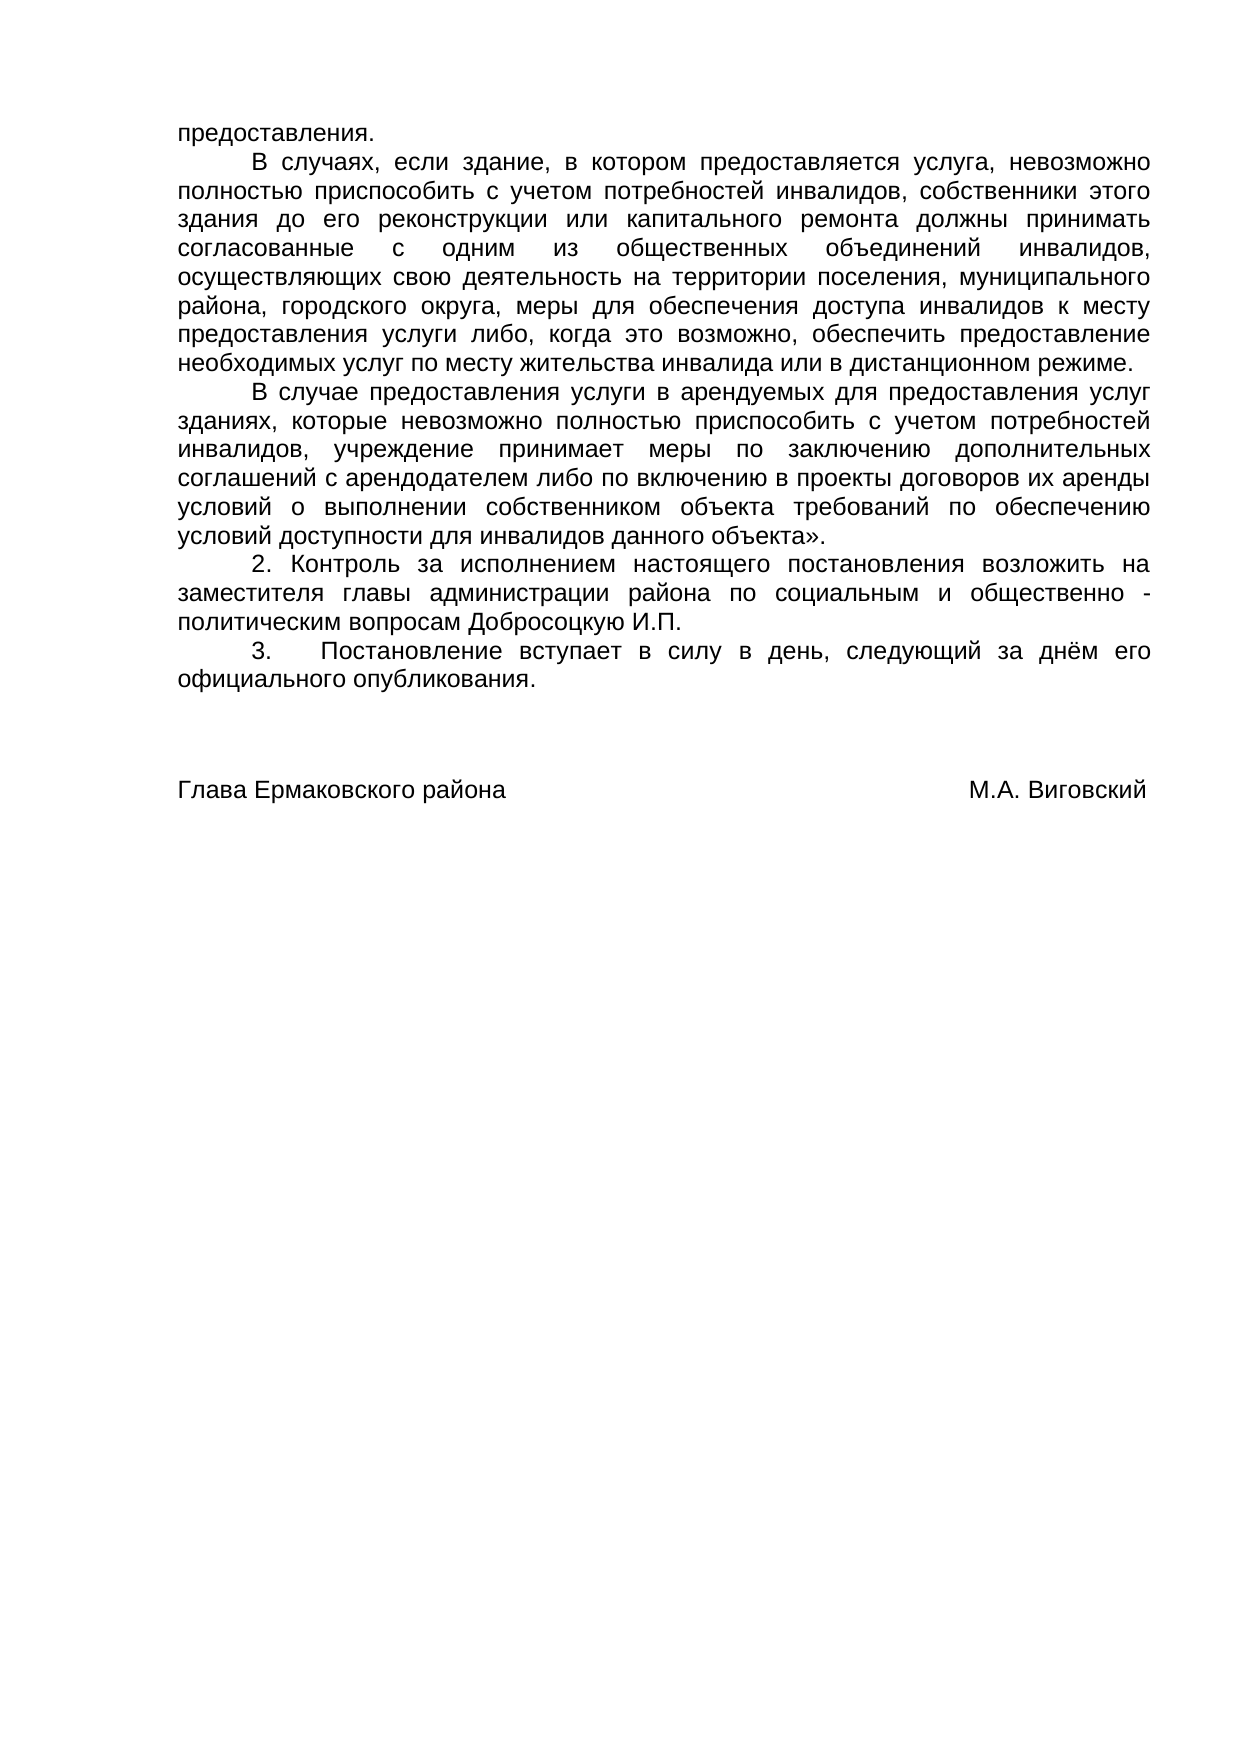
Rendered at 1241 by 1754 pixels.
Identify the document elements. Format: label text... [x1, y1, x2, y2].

text В случае предоставления услуги в арендуемых для предоставления услуг зданиях, которые невозможно полностью приспособить с учетом потребностей инвалидов, учреждение принимает меры по заключению дополнительных соглашений с арендодателем либо по включению в проекты договоров их аренды условий о выполнении собственником объекта требований по обеспечению условий доступности для инвалидов данного объекта». [177, 377, 1152, 549]
text Глава Ермаковского района М.А. Виговский [177, 775, 1152, 803]
text 3. Постановление вступает в силу в день, следующий за днём его официального опубликования. [177, 636, 1152, 693]
text В случаях, если здание, в котором предоставляется услуга, невозможно полностью приспособить с учетом потребностей инвалидов, собственники этого здания до его реконструкции или капитального ремонта должны принимать согласованные с одним из общественных объединений инвалидов, осуществляющих свою деятельность на территории поселения, муниципального района, городского округа, меры для обеспечения доступа инвалидов к месту предоставления услуги либо, когда это возможно, обеспечить предоставление необходимых услуг по месту жительства инвалида или в дистанционном режиме. [177, 147, 1152, 377]
text 2. Контроль за исполнением настоящего постановления возложить на заместителя главы администрации района по социальным и общественно - политическим вопросам Добросоцкую И.П. [177, 549, 1152, 636]
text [177, 118, 1152, 147]
